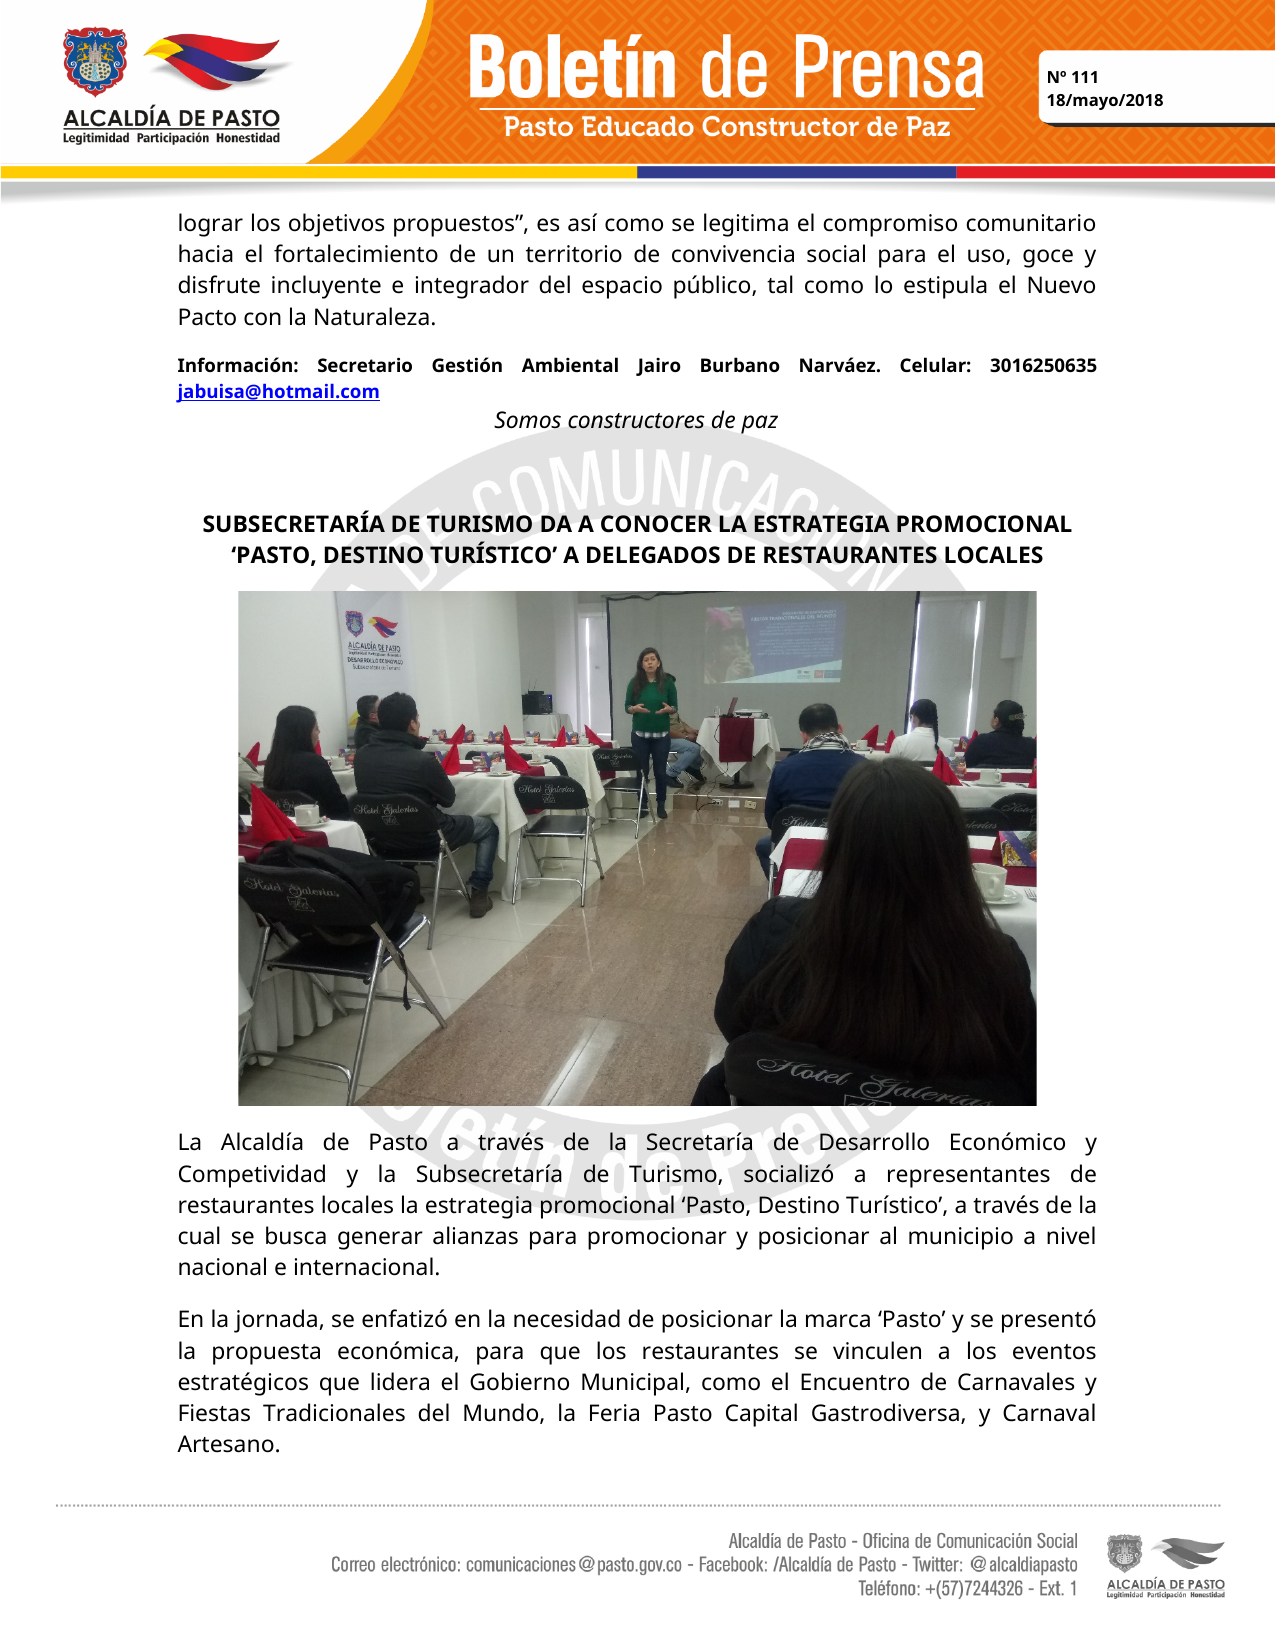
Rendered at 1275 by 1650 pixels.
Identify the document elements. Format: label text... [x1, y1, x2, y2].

picture [0, 0, 1275, 1645]
text En la jornada, se enfatizó en la necesidad de posicionar la marca ‘Pasto’ y se presentó la propuesta económica, para que los restaurantes se vinculen a los eventos estratégicos que lidera el Gobierno Municipal, como el Encuentro de Carnavales y Fiestas Tradicionales del Mundo, la Feria Pasto Capital Gastrodiversa, y Carnaval Artesano. [177, 1303, 1098, 1460]
text La Alcaldía de Pasto a través de la Secretaría de Desarrollo Económico y Competividad y la Subsecretaría de Turismo, socializó a representantes de restaurantes locales la estrategia promocional ‘Pasto, Destino Turístico’, a través de la cual se busca generar alianzas para promocionar y posicionar al municipio a nivel nacional e internacional. [177, 1126, 1098, 1283]
text Información: Secretario Gestión Ambiental Jairo Burbano Narváez. Celular: 3016250635 jabuisa@hotmail.com [177, 353, 1098, 404]
text SUBSECRETARÍA DE TURISMO DA A CONOCER LA ESTRATEGIA PROMOCIONAL ‘PASTO, DESTINO TURÍSTICO’ A DELEGADOS DE RESTAURANTES LOCALES [177, 508, 1098, 570]
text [177, 207, 1098, 332]
text Somos constructores de paz [177, 404, 1098, 435]
